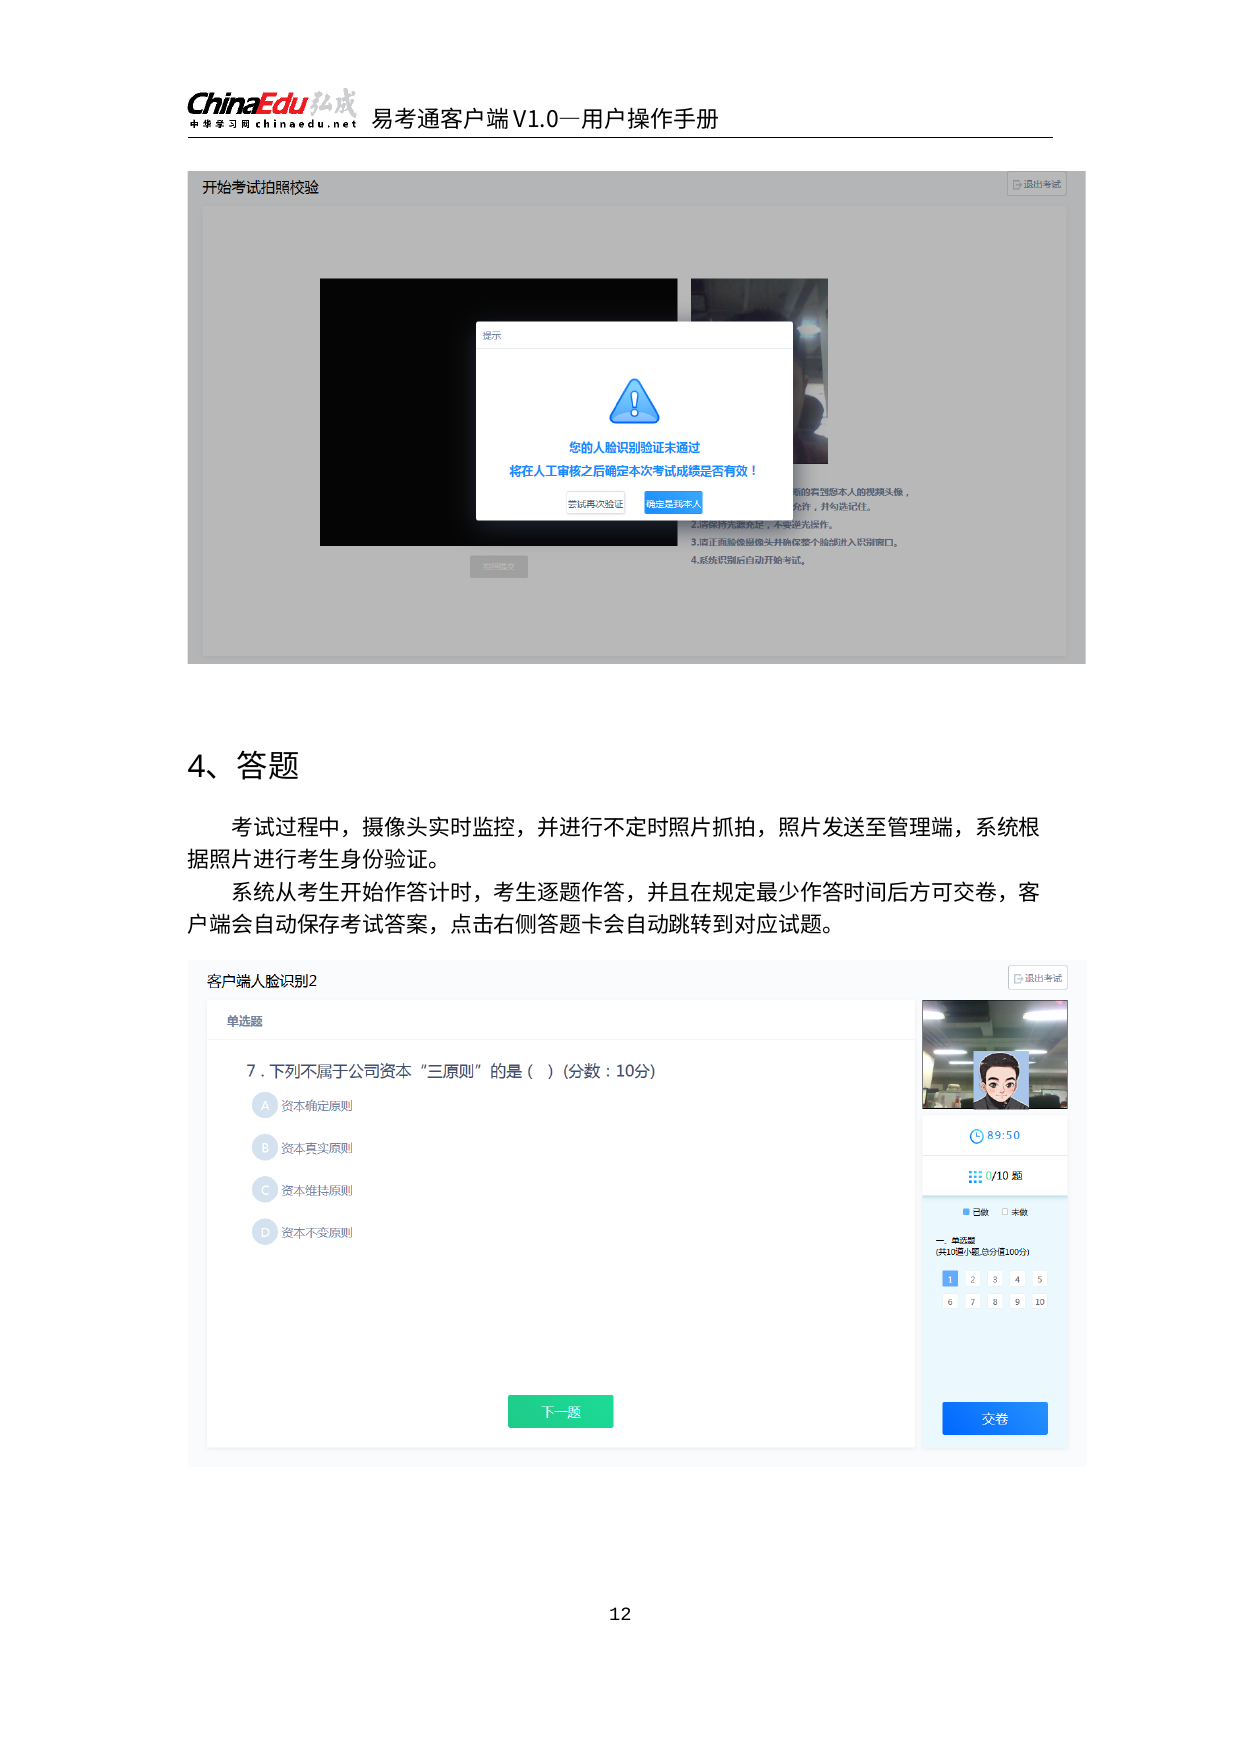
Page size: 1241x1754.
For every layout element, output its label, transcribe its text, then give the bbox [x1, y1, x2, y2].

subtitle 4、答题 [187, 732, 1053, 797]
text 考试过程中，摄像头实时监控，并进行不定时照片抓拍，照片发送至管理端，系统根据照片进行考生身份验证。 [187, 809, 1053, 874]
picture [187, 171, 1086, 664]
picture [187, 88, 357, 128]
picture [187, 960, 1087, 1467]
text 系统从考生开始作答计时，考生逐题作答，并且在规定最少作答时间后方可交卷，客户端会自动保存考试答案，点击右侧答题卡会自动跳转到对应试题。 [187, 874, 1053, 939]
